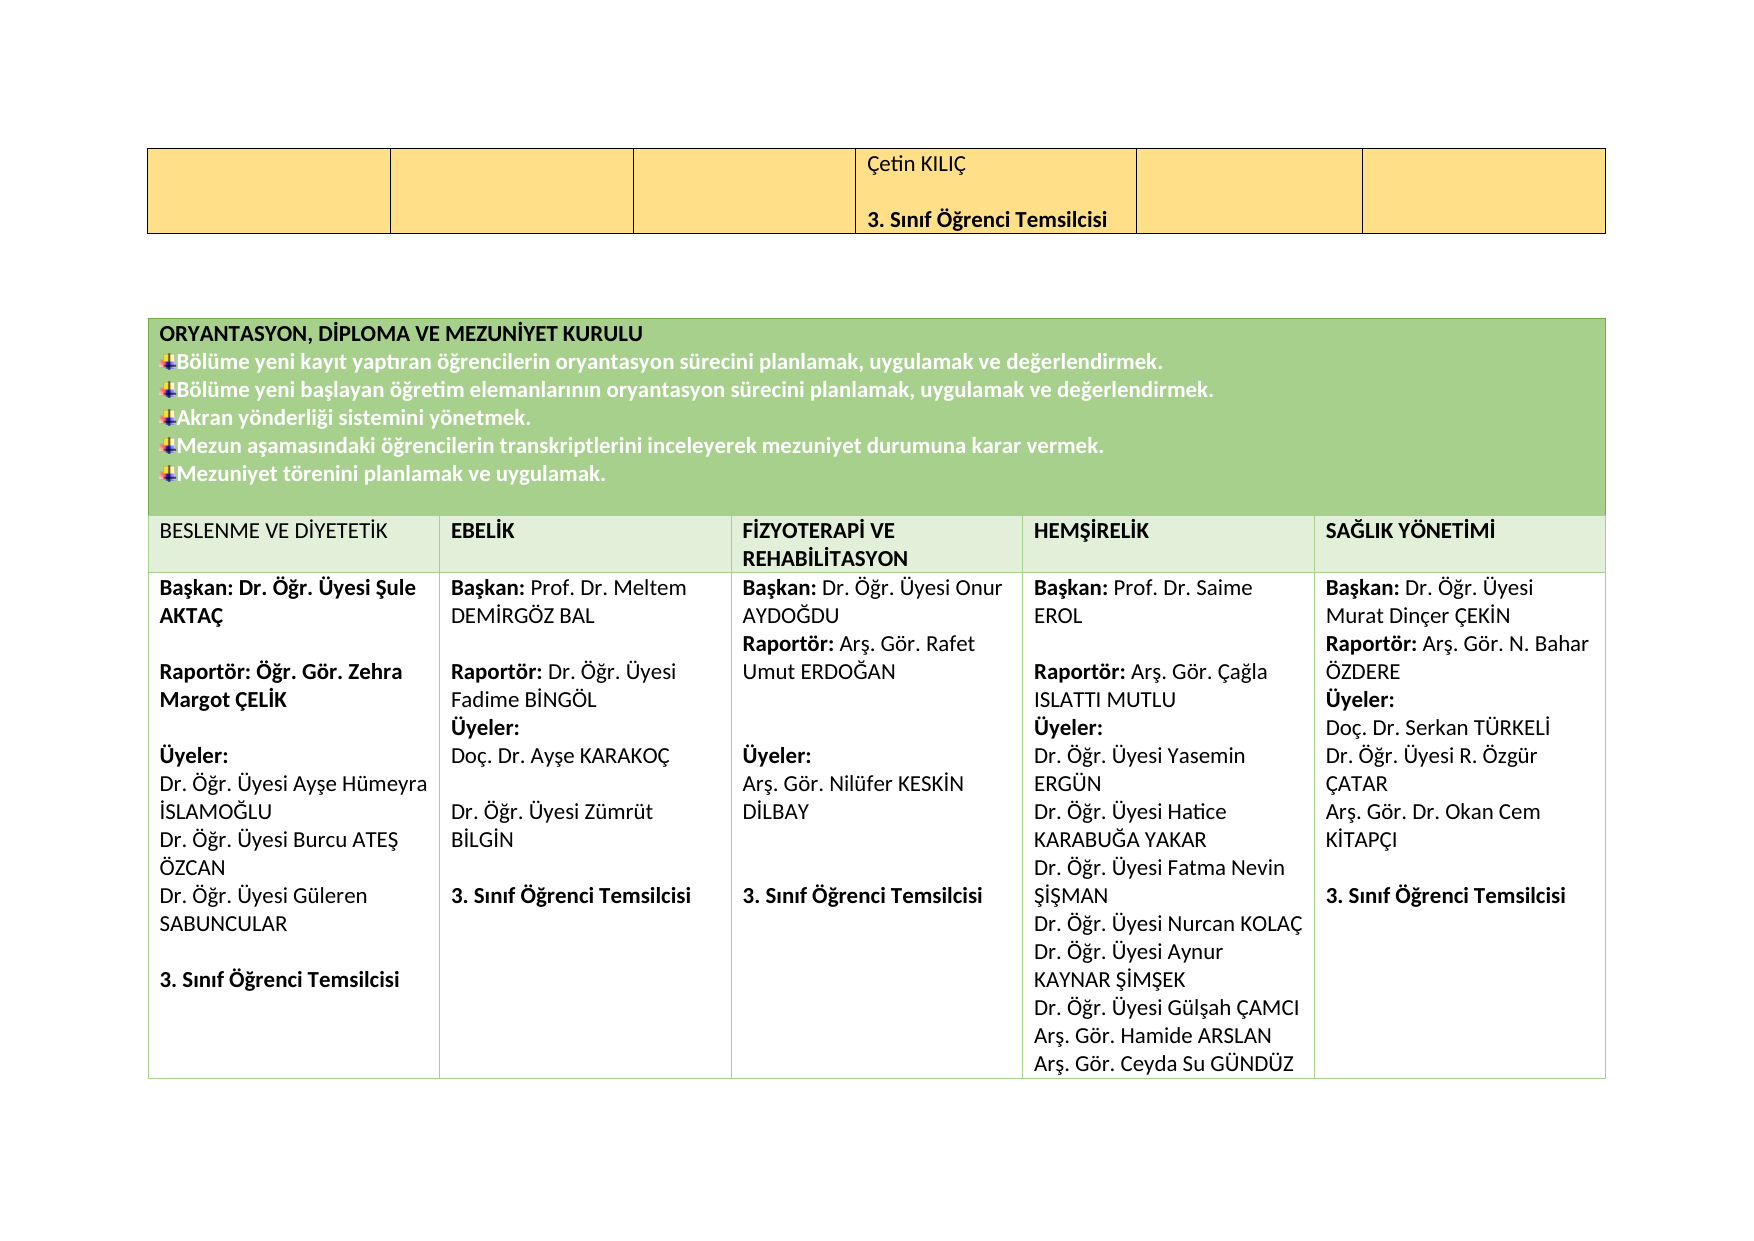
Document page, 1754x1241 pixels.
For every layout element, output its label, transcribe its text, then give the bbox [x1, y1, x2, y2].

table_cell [856, 149, 1136, 233]
picture [159, 464, 177, 482]
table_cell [149, 573, 439, 1077]
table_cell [148, 149, 390, 233]
table_cell BESLENME VE DİYETETİK [149, 516, 439, 572]
picture [159, 352, 177, 370]
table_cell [1023, 573, 1314, 1077]
table_cell FİZYOTERAPİ VE REHABİLİTASYON [732, 516, 1022, 572]
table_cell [1363, 149, 1605, 233]
table_cell EBELİK [440, 516, 731, 572]
table_cell HEMŞİRELİK [1023, 516, 1314, 572]
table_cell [732, 573, 1022, 1077]
picture [159, 436, 177, 454]
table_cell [1315, 573, 1605, 1077]
table_header ORYANTASYON, DİPLOMA VE MEZUNİYET KURULU Bölüme yeni kayıt yaptıran öğrencilerin oryantasyon sürecini planlamak, uygulamak ve değerlendirmek. Bölüme yeni başlayan öğretim elemanlarının oryantasyon sürecini planlamak, uygulamak ve değerlendirmek. Akran yönderliği sistemini yönetmek. Mezun aşamasındaki öğrencilerin transkriptlerini inceleyerek mezuniyet durumuna karar vermek. Mezuniyet törenini planlamak ve uygulamak. [149, 319, 1605, 515]
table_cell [1137, 149, 1362, 233]
picture [159, 408, 177, 426]
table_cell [634, 149, 855, 233]
table_cell SAĞLIK YÖNETİMİ [1315, 516, 1605, 572]
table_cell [440, 573, 731, 1077]
picture [159, 380, 177, 398]
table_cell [391, 149, 633, 233]
